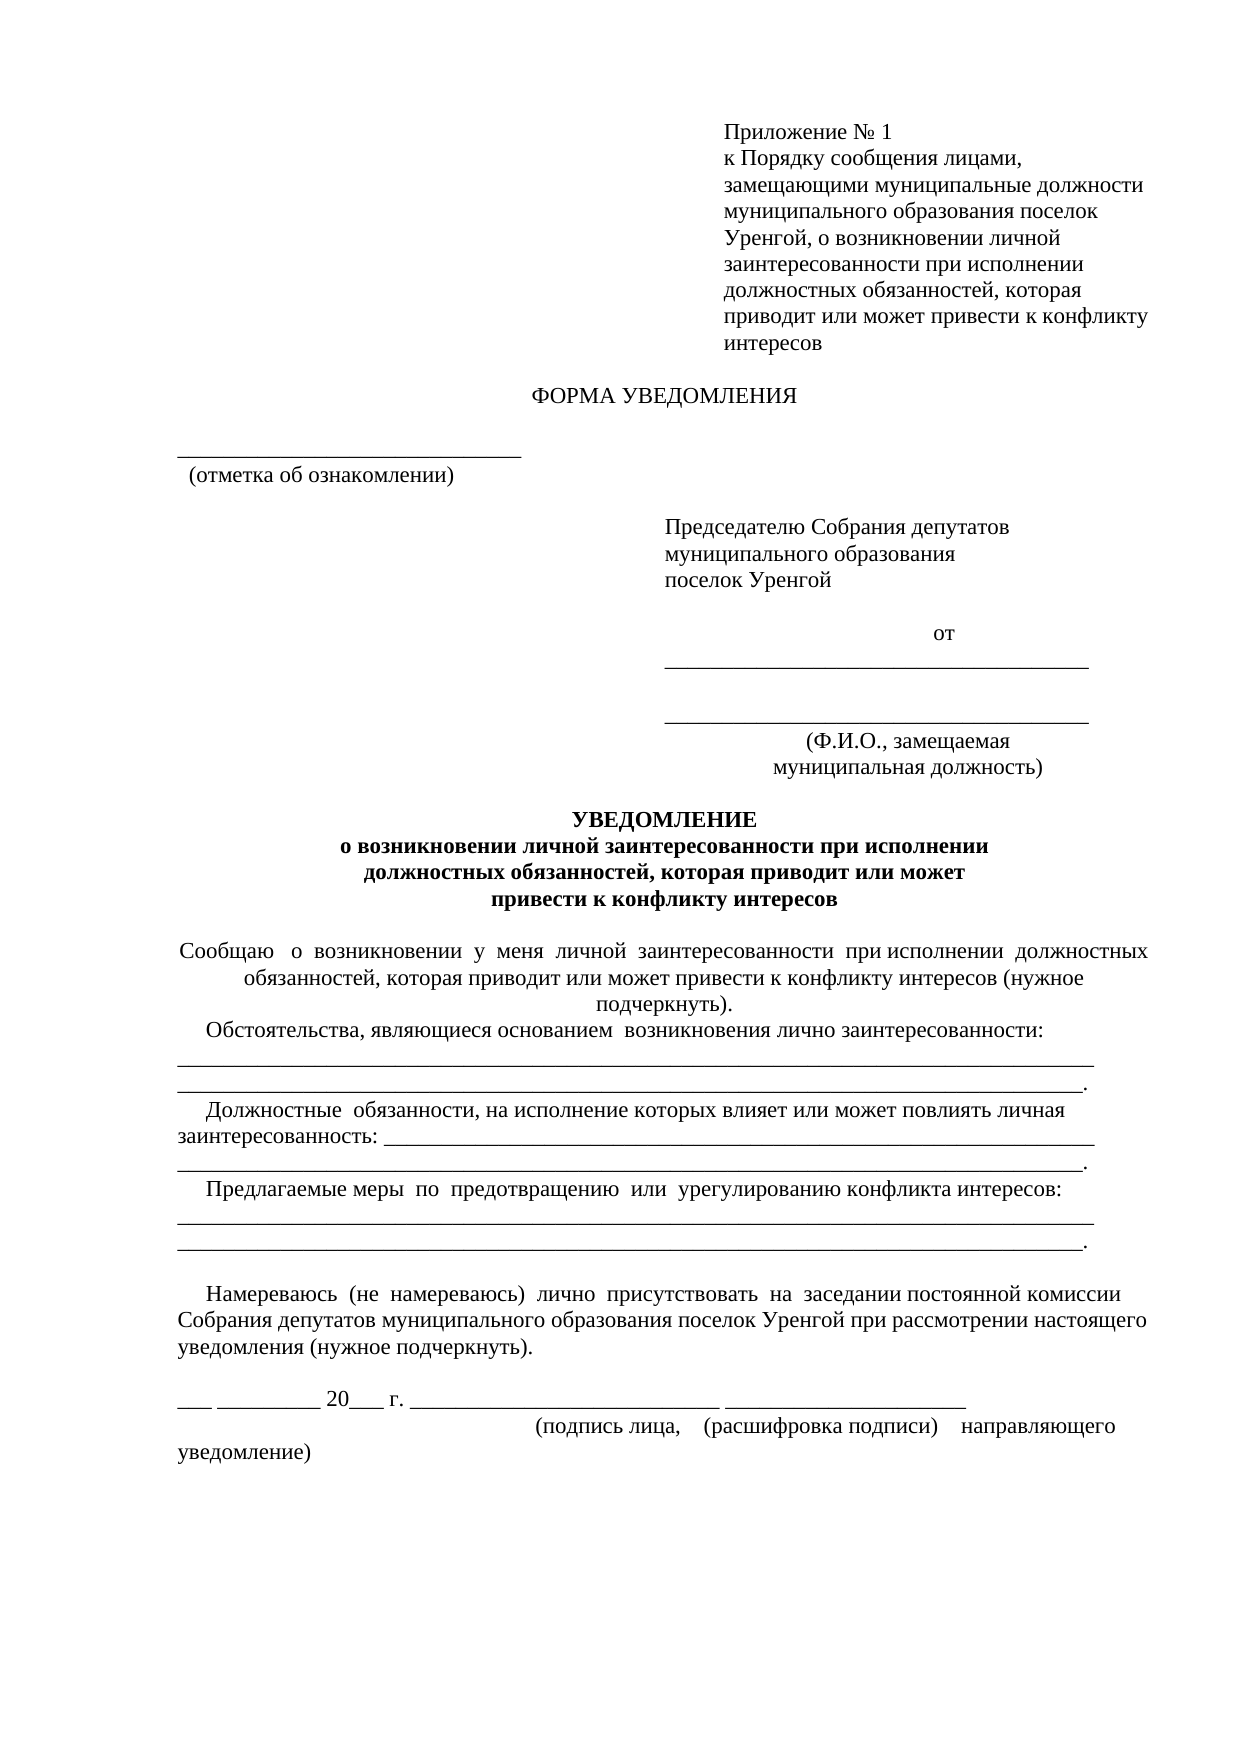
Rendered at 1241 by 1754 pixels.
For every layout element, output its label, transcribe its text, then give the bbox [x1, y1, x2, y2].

text ФОРМА УВЕДОМЛЕНИЯ [177, 382, 1152, 408]
text Обстоятельства, являющиеся основанием возникновения лично заинтересованности: [177, 1017, 1152, 1043]
text Намереваюсь (не намереваюсь) лично присутствовать на заседании постоянной комиссии Собрания депутатов муниципального образования поселок Уренгой при рассмотрении настоящего уведомления (нужное подчеркнуть). [177, 1280, 1152, 1359]
text _______________________________________________________________________________. [177, 1148, 1152, 1175]
text ________________________________________________________________________________ [177, 1043, 1152, 1069]
text должностных обязанностей, которая приводит или может [177, 858, 1152, 885]
text _______________________________________________________________________________. [177, 1227, 1152, 1254]
text привести к конфликту интересов [177, 885, 1152, 911]
text от _____________________________________ [664, 619, 1152, 672]
text ______________________________ [177, 434, 1152, 461]
text Приложение № 1 к Порядку сообщения лицами, замещающими муниципальные должности муниципального образования поселок Уренгой, о возникновении личной заинтересованности при исполнении должностных обязанностей, которая приводит или может привести к конфликту интересов [723, 118, 1152, 355]
text о возникновении личной заинтересованности при исполнении [177, 832, 1152, 858]
text _______________________________________________________________________________. [177, 1069, 1152, 1096]
text ___ _________ 20___ г. ___________________________ _____________________ [177, 1386, 1152, 1412]
text (отметка об ознакомлении) [177, 461, 1152, 487]
text поселок Уренгой [664, 566, 1152, 592]
text (подпись лица, (расшифровка подписи) направляющего уведомление) [177, 1412, 1152, 1464]
text Должностные обязанности, на исполнение которых влияет или может повлиять личная заинтересованность: ______________________________________________________________ [177, 1096, 1152, 1148]
text Сообщаю о возникновении у меня личной заинтересованности при исполнении должностных обязанностей, которая приводит или может привести к конфликту интересов (нужное подчеркнуть). [177, 937, 1152, 1017]
text _____________________________________ [664, 672, 1152, 727]
text УВЕДОМЛЕНИЕ [177, 806, 1152, 832]
text Председателю Собрания депутатов [664, 513, 1152, 540]
text Предлагаемые меры по предотвращению или урегулированию конфликта интересов: ________________________________________________________________________________ [177, 1175, 1152, 1227]
text (Ф.И.О., замещаемая [664, 727, 1152, 753]
text муниципальная должность) [664, 753, 1152, 779]
text муниципального образования [664, 540, 1152, 566]
